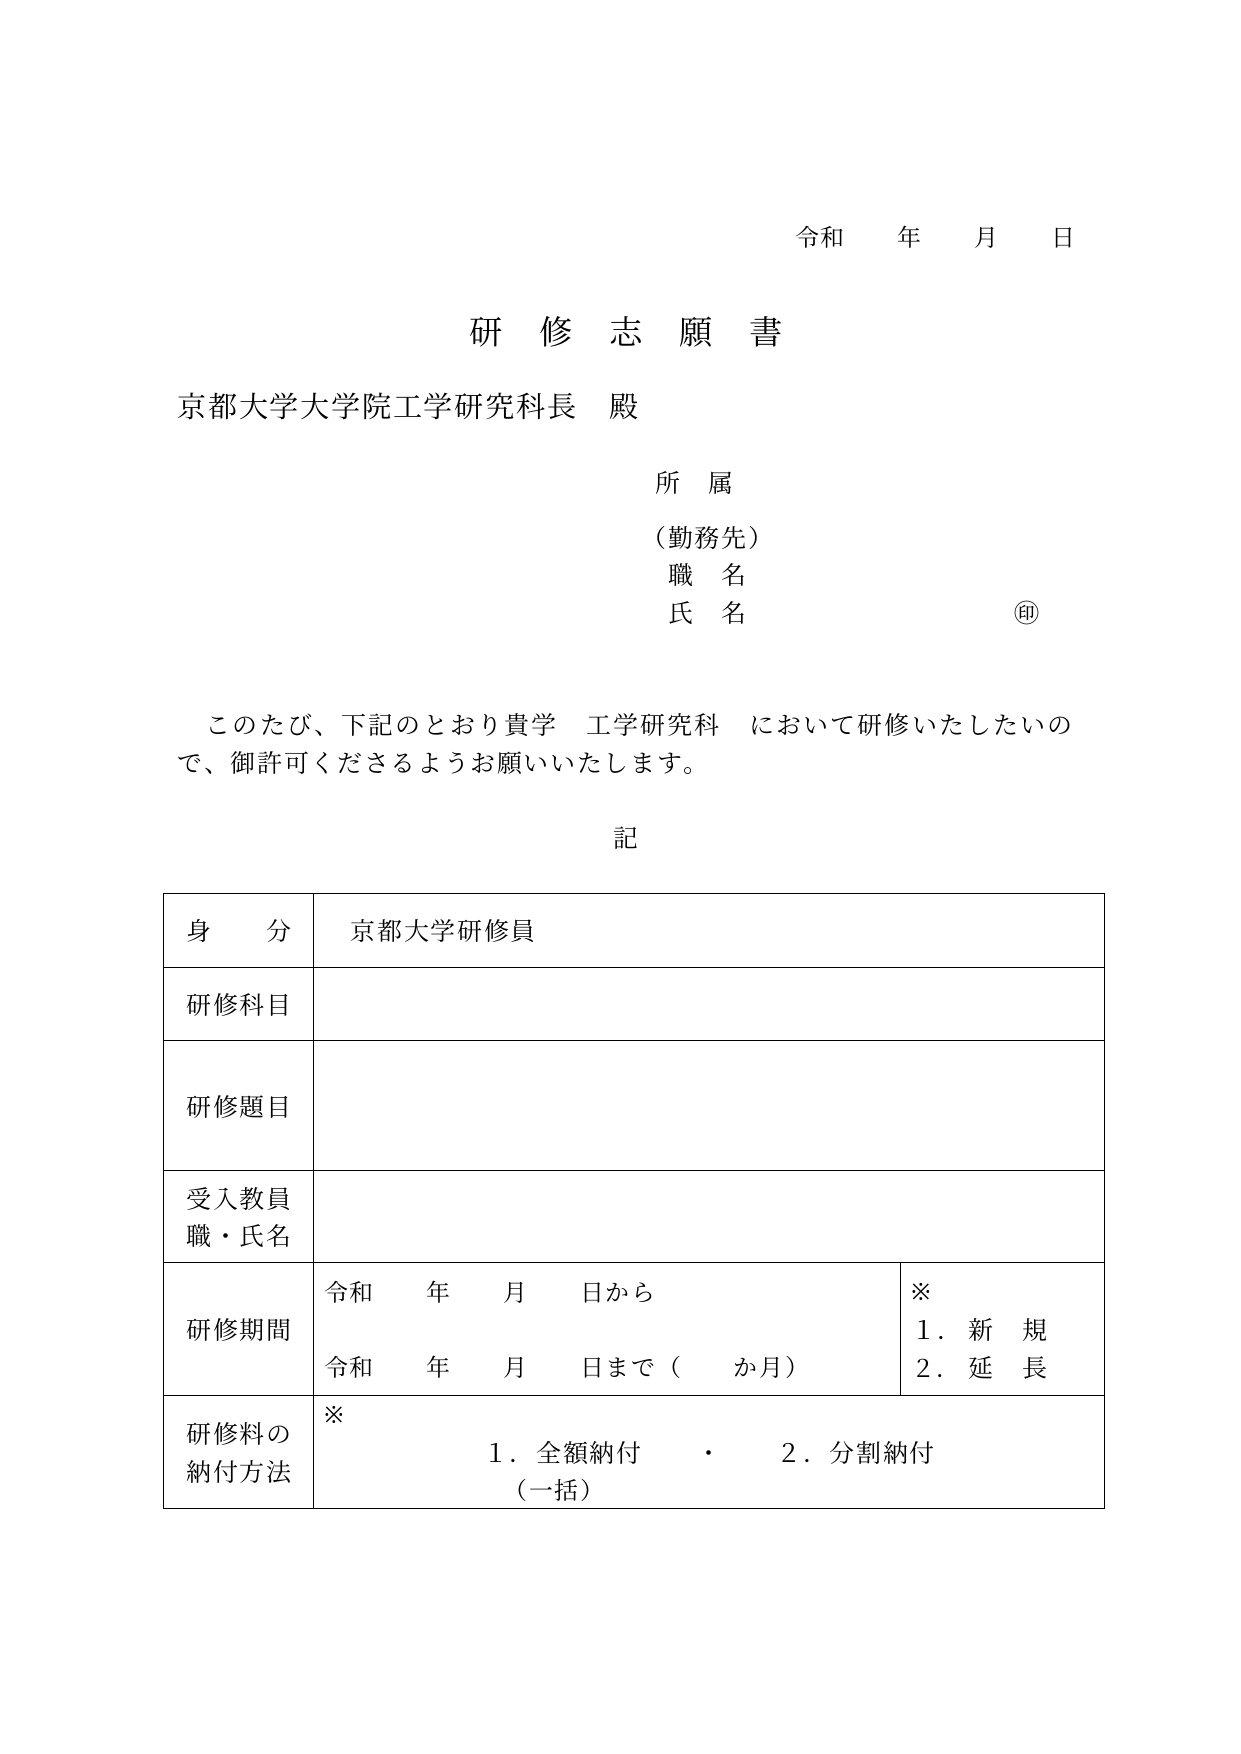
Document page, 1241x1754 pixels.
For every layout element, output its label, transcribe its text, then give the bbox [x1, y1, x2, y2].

table_cell [314, 968, 1104, 1040]
table_header 京都大学研修員 [314, 894, 1104, 967]
text 所 属 [177, 443, 1075, 518]
text 京都大学大学院工学研究科長 殿 [177, 368, 1075, 443]
text 職 名 [177, 555, 1075, 593]
text 令和 年 月 日 [702, 218, 1075, 255]
table_cell ※ １．全額納付 ・ ２．分割納付 （一括） [314, 1396, 1104, 1508]
table_cell 研修料の 納付方法 [164, 1396, 313, 1508]
table_cell 研修科目 [164, 968, 313, 1040]
text このたび、下記のとおり貴学 工学研究科 において研修いたしたいので、御許可くださるようお願いいたします。 [177, 705, 1075, 780]
table_cell ※ 新 規 延 長 [901, 1263, 1104, 1394]
table_cell [314, 1171, 1104, 1262]
text （勤務先） [177, 518, 1075, 555]
table_cell 受入教員 職・氏名 [164, 1171, 313, 1262]
table_cell 研修期間 [164, 1263, 313, 1394]
table_cell [314, 1041, 1104, 1170]
table_cell 研修題目 [164, 1041, 313, 1170]
subtitle 記 [177, 818, 1075, 855]
table_cell 令和 年 月 日から 令和 年 月 日まで（ か月） [314, 1263, 900, 1394]
text 氏 名 ㊞ [177, 593, 1075, 630]
text 研 修 志 願 書 [177, 293, 1075, 368]
table_header 身 分 [164, 894, 313, 967]
